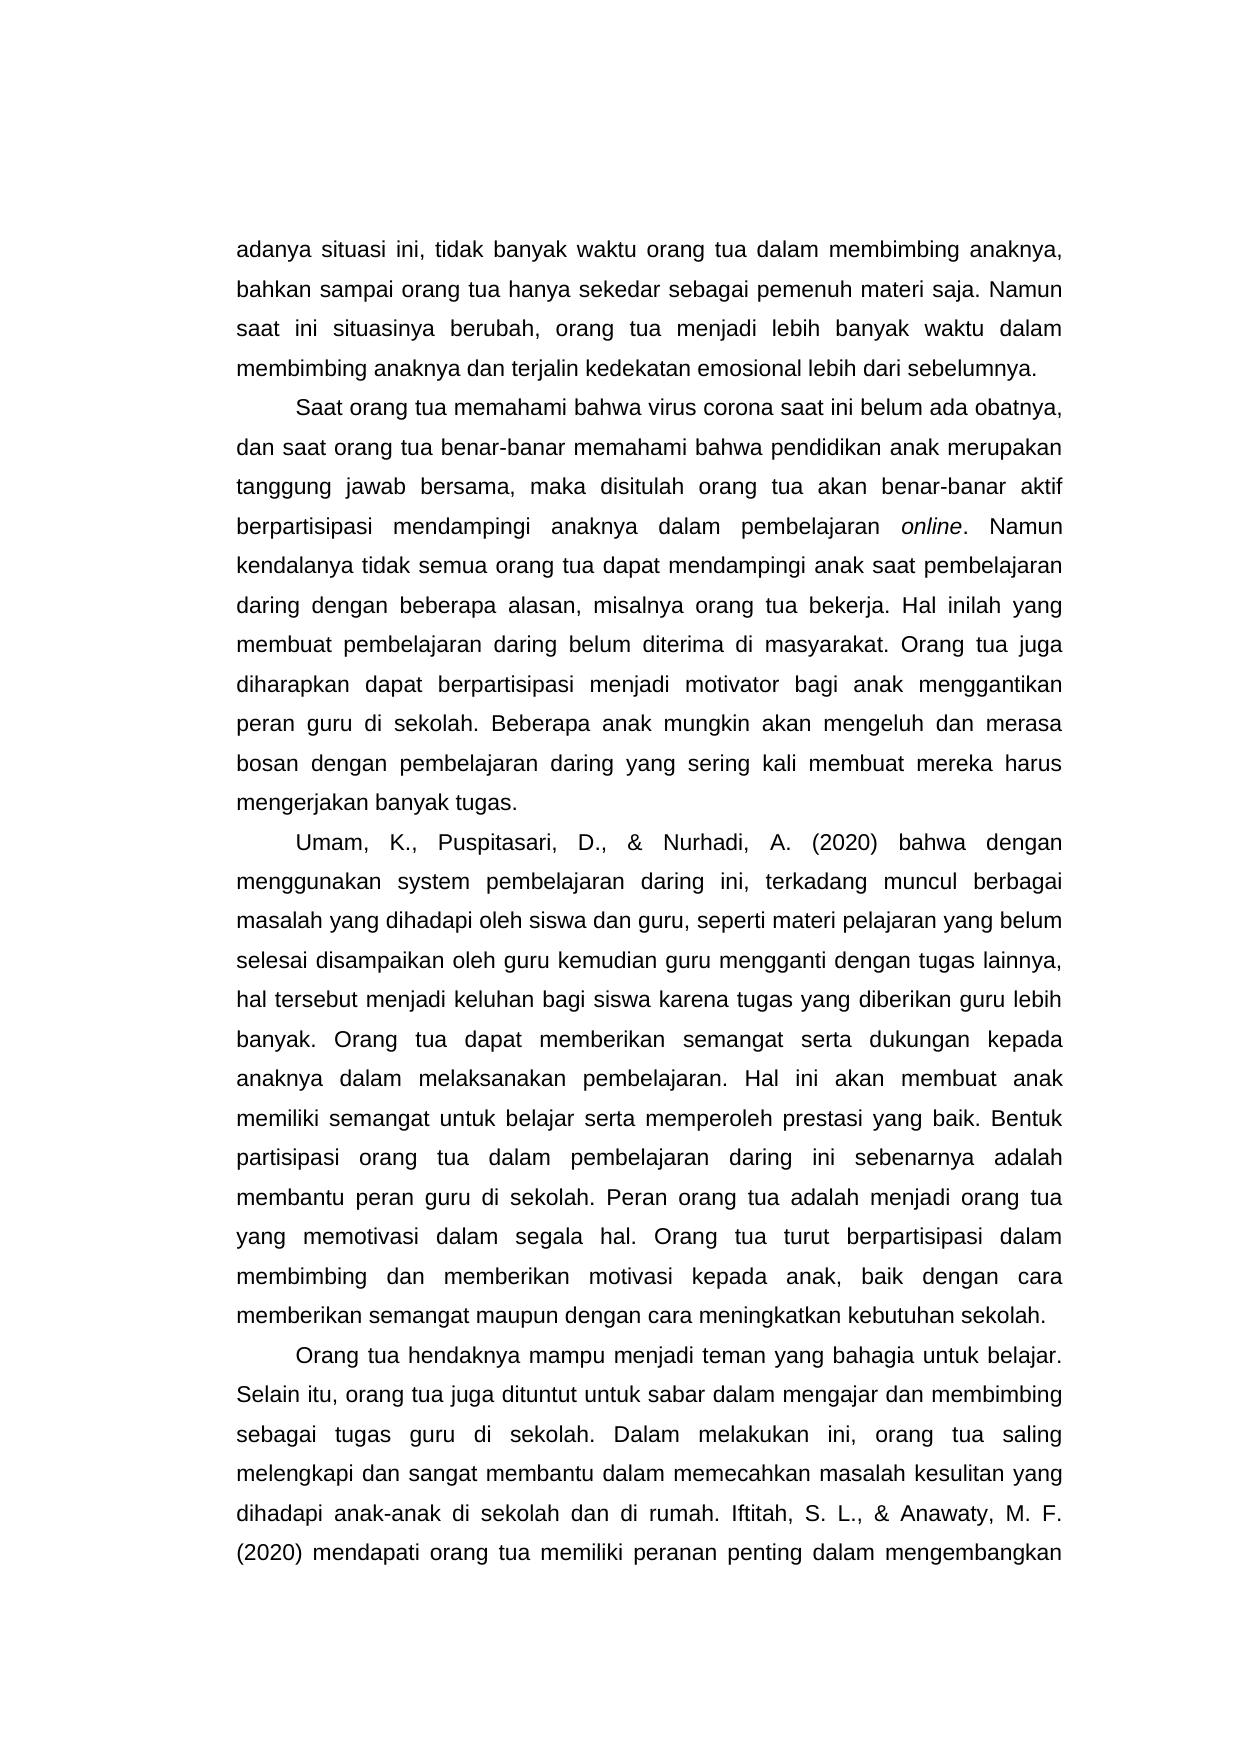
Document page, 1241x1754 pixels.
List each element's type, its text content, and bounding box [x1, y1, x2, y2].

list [236, 236, 1063, 381]
list Saat orang tua memahami bahwa virus corona saat ini belum ada obatnya, dan saat orang tua benar-banar memahami bahwa pendidikan anak merupakan tanggung jawab bersama, maka disitulah orang tua akan benar-banar aktif berpartisipasi mendampingi anaknya dalam pembelajaran online. Namun kendalanya tidak semua orang tua dapat mendampingi anak saat pembelajaran daring dengan beberapa alasan, misalnya orang tua bekerja. Hal inilah yang membuat pembelajaran daring belum diterima di masyarakat. Orang tua juga diharapkan dapat berpartisipasi menjadi motivator bagi anak menggantikan peran guru di sekolah. Beberapa anak mungkin akan mengeluh dan merasa bosan dengan pembelajaran daring yang sering kali membuat mereka harus mengerjakan banyak tugas. [236, 394, 1063, 815]
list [236, 1342, 1063, 1565]
list Umam, K., Puspitasari, D., & Nurhadi, A. (2020) bahwa dengan menggunakan system pembelajaran daring ini, terkadang muncul berbagai masalah yang dihadapi oleh siswa dan guru, seperti materi pelajaran yang belum selesai disampaikan oleh guru kemudian guru mengganti dengan tugas lainnya, hal tersebut menjadi keluhan bagi siswa karena tugas yang diberikan guru lebih banyak. Orang tua dapat memberikan semangat serta dukungan kepada anaknya dalam melaksanakan pembelajaran. Hal ini akan membuat anak memiliki semangat untuk belajar serta memperoleh prestasi yang baik. Bentuk partisipasi orang tua dalam pembelajaran daring ini sebenarnya adalah membantu peran guru di sekolah. Peran orang tua adalah menjadi orang tua yang memotivasi dalam segala hal. Orang tua turut berpartisipasi dalam membimbing dan memberikan motivasi kepada anak, baik dengan cara memberikan semangat maupun dengan cara meningkatkan kebutuhan sekolah. [236, 828, 1063, 1328]
